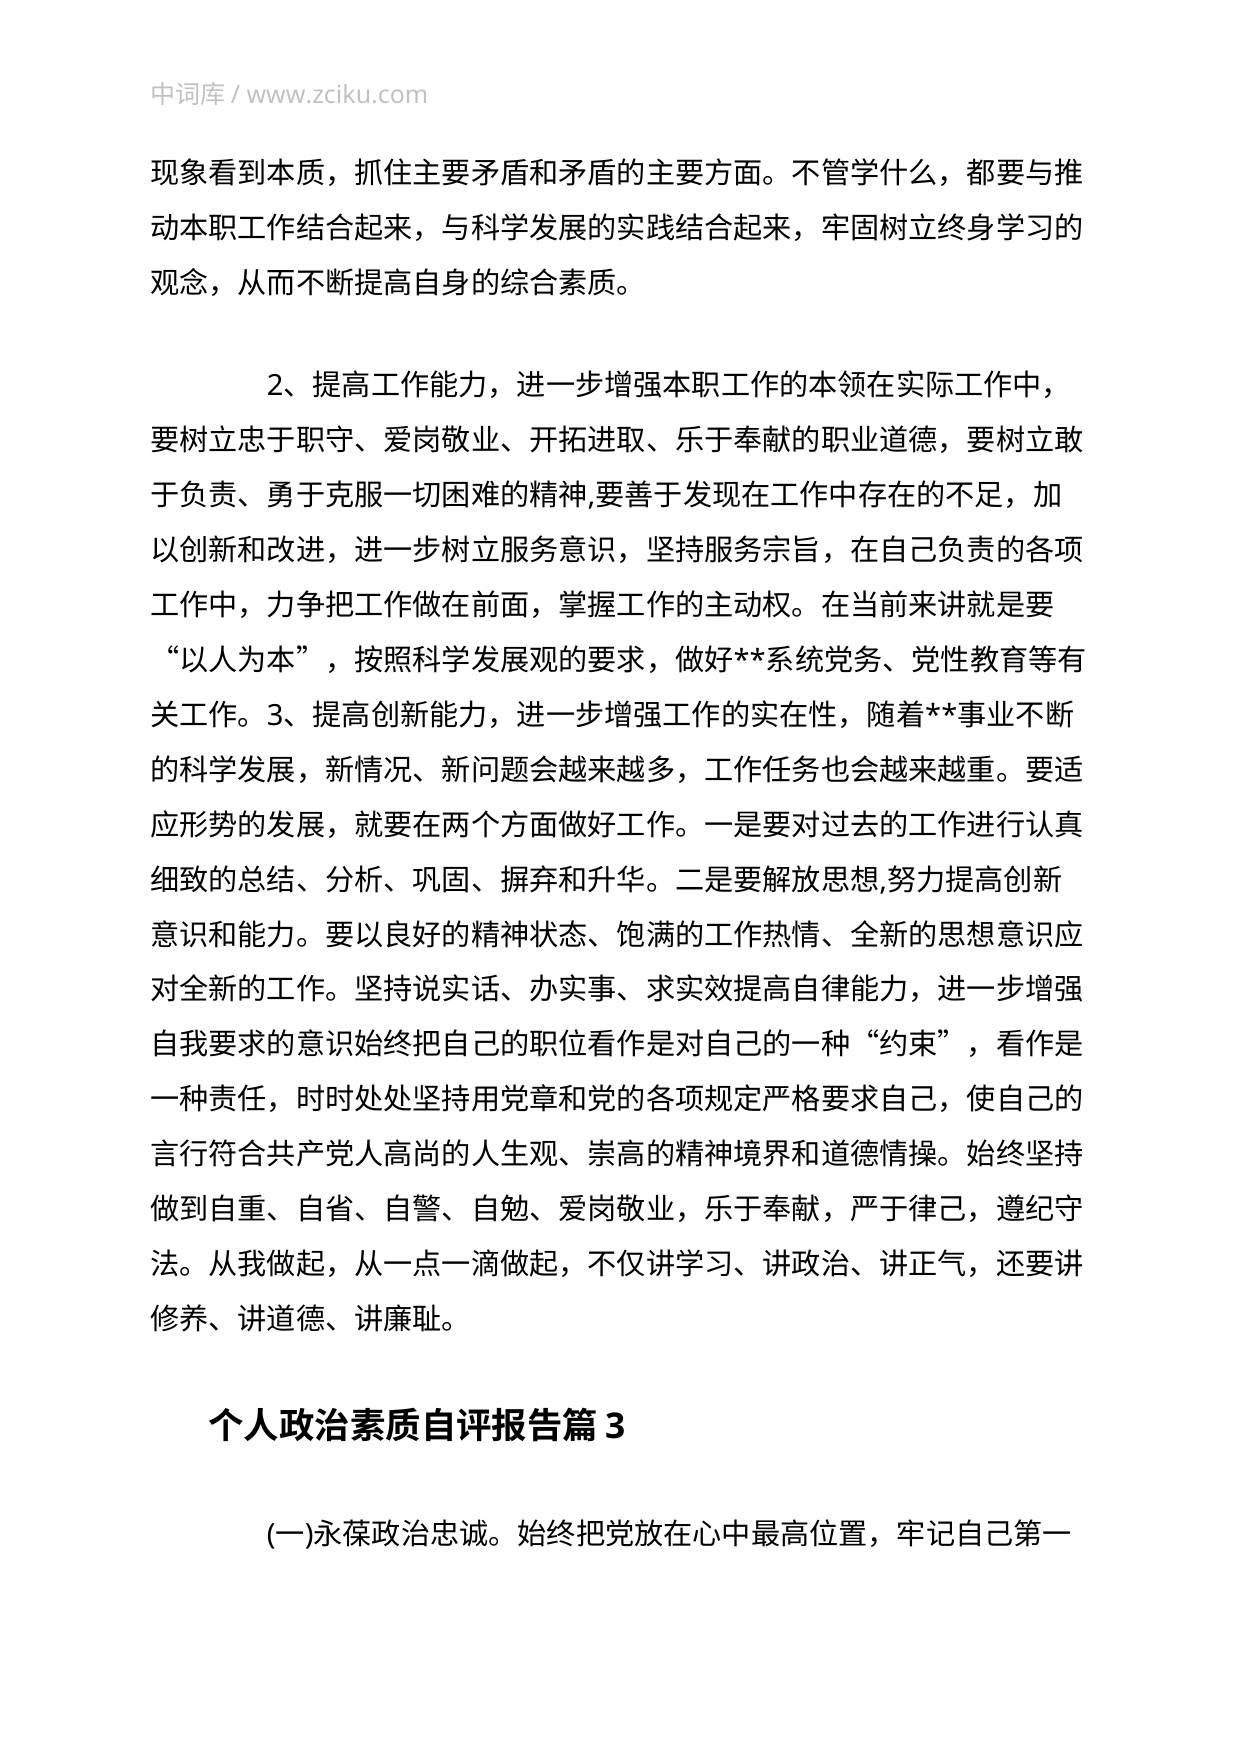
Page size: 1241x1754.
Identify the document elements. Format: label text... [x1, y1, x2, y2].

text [150, 1511, 1090, 1553]
text 个人政治素质自评报告篇3 [150, 1397, 1090, 1448]
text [150, 150, 1090, 302]
text 2、提高工作能力，进一步增强本职工作的本领在实际工作中，要树立忠于职守、爱岗敬业、开拓进取、乐于奉献的职业道德，要树立敢于负责、勇于克服一切困难的精神,要善于发现在工作中存在的不足，加以创新和改进，进一步树立服务意识，坚持服务宗旨，在自己负责的各项工作中，力争把工作做在前面，掌握工作的主动权。在当前来讲就是要“以人为本”，按照科学发展观的要求，做好**系统党务、党性教育等有关工作。3、提高创新能力，进一步增强工作的实在性，随着**事业不断的科学发展，新情况、新问题会越来越多，工作任务也会越来越重。要适应形势的发展，就要在两个方面做好工作。一是要对过去的工作进行认真细致的总结、分析、巩固、摒弃和升华。二是要解放思想,努力提高创新意识和能力。要以良好的精神状态、饱满的工作热情、全新的思想意识应对全新的工作。坚持说实话、办实事、求实效提高自律能力，进一步增强自我要求的意识始终把自己的职位看作是对自己的一种“约束”，看作是一种责任，时时处处坚持用党章和党的各项规定严格要求自己，使自己的言行符合共产党人高尚的人生观、崇高的精神境界和道德情操。始终坚持做到自重、自省、自警、自勉、爱岗敬业，乐于奉献，严于律己，遵纪守法。从我做起，从一点一滴做起，不仅讲学习、讲政治、讲正气，还要讲修养、讲道德、讲廉耻。 [150, 362, 1090, 1338]
